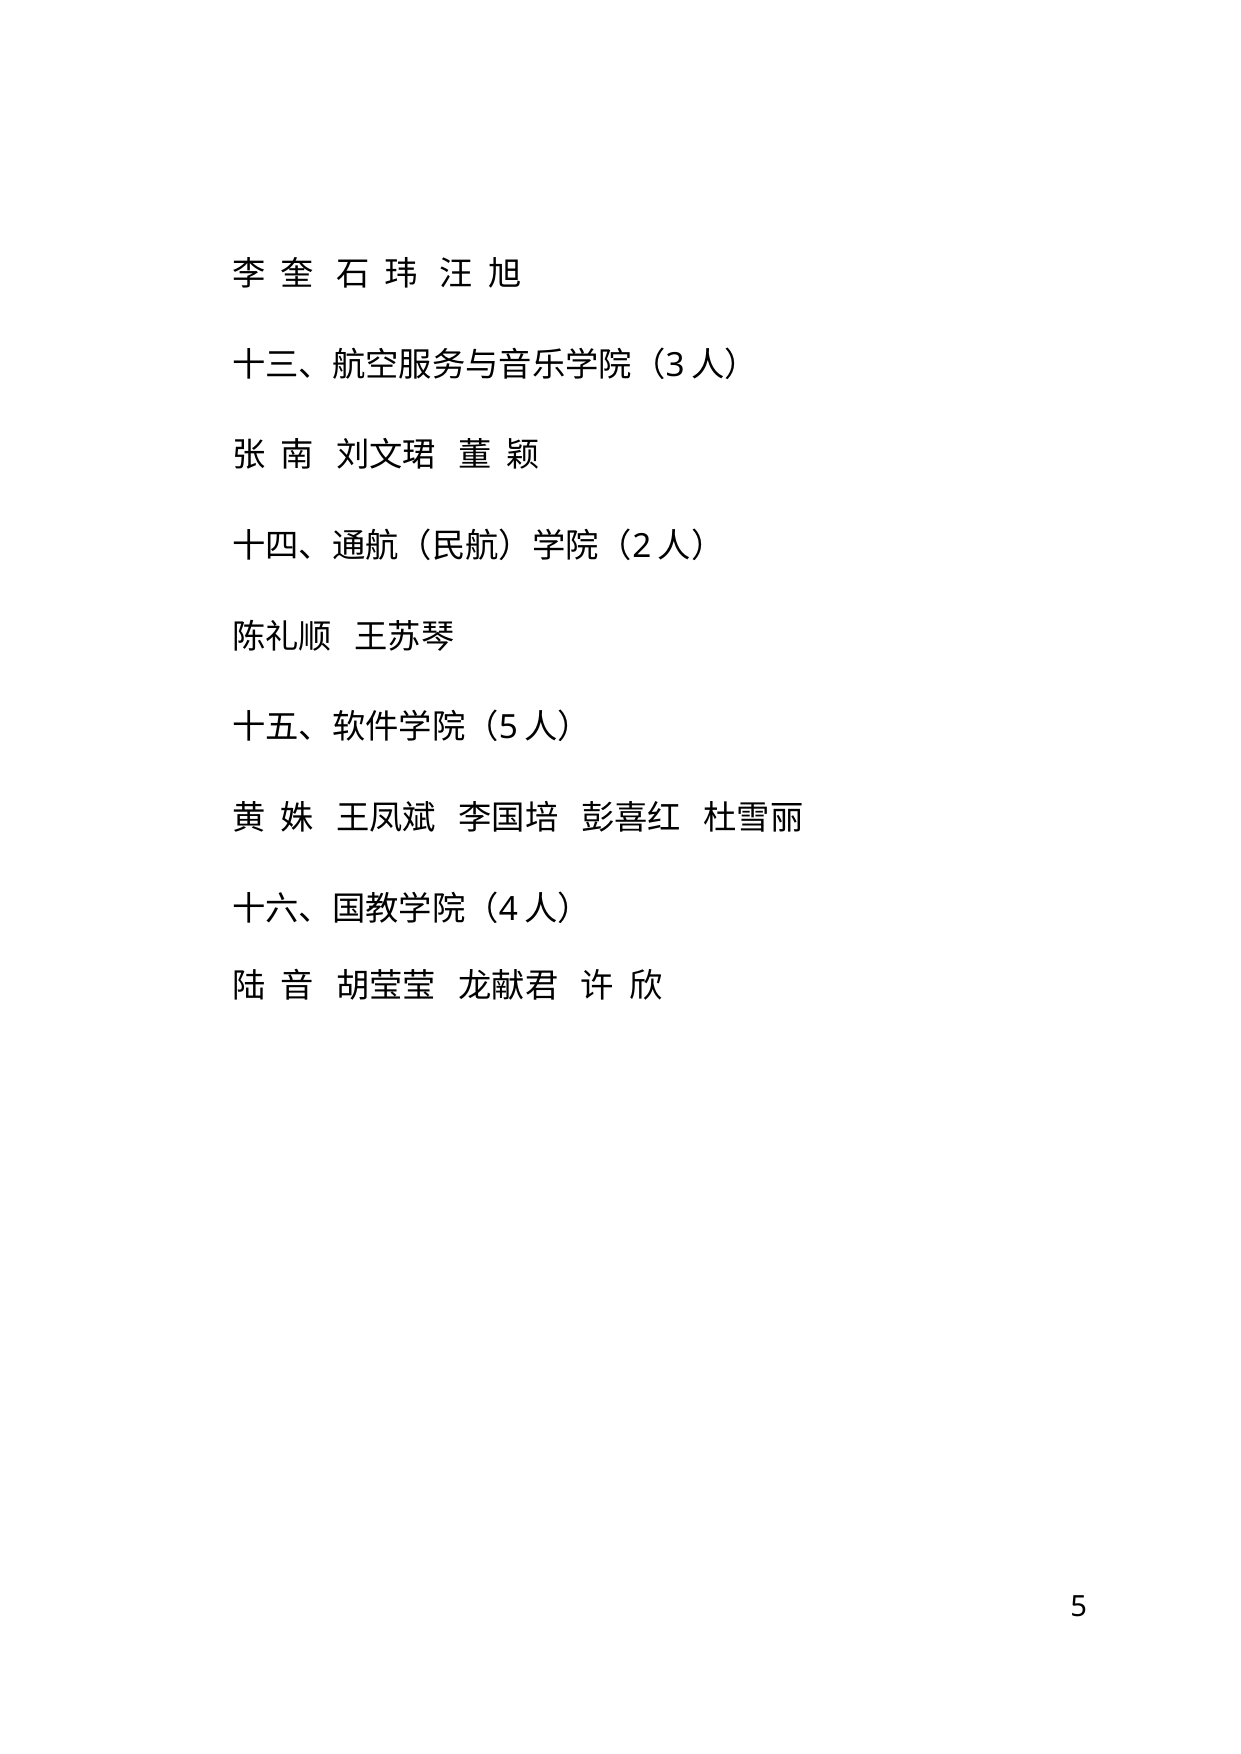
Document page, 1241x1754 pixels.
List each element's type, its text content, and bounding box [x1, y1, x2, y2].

text 李 奎 石 玮 汪 旭 [165, 226, 1087, 316]
text 黄 姝 王凤斌 李国培 彭喜红 杜雪丽 [165, 769, 1087, 860]
text 十四、通航（民航）学院（2人） [165, 498, 1087, 588]
text 十五、软件学院（5人） [165, 679, 1087, 769]
text 陈礼顺 王苏琴 [165, 588, 1087, 679]
text 陆 音 胡莹莹 龙献君 许 欣 [165, 951, 1087, 1009]
text 十六、国教学院（4人） [165, 860, 1087, 951]
text 十三、航空服务与音乐学院（3人） [165, 316, 1087, 407]
text 张 南 刘文珺 董 颖 [165, 407, 1087, 498]
